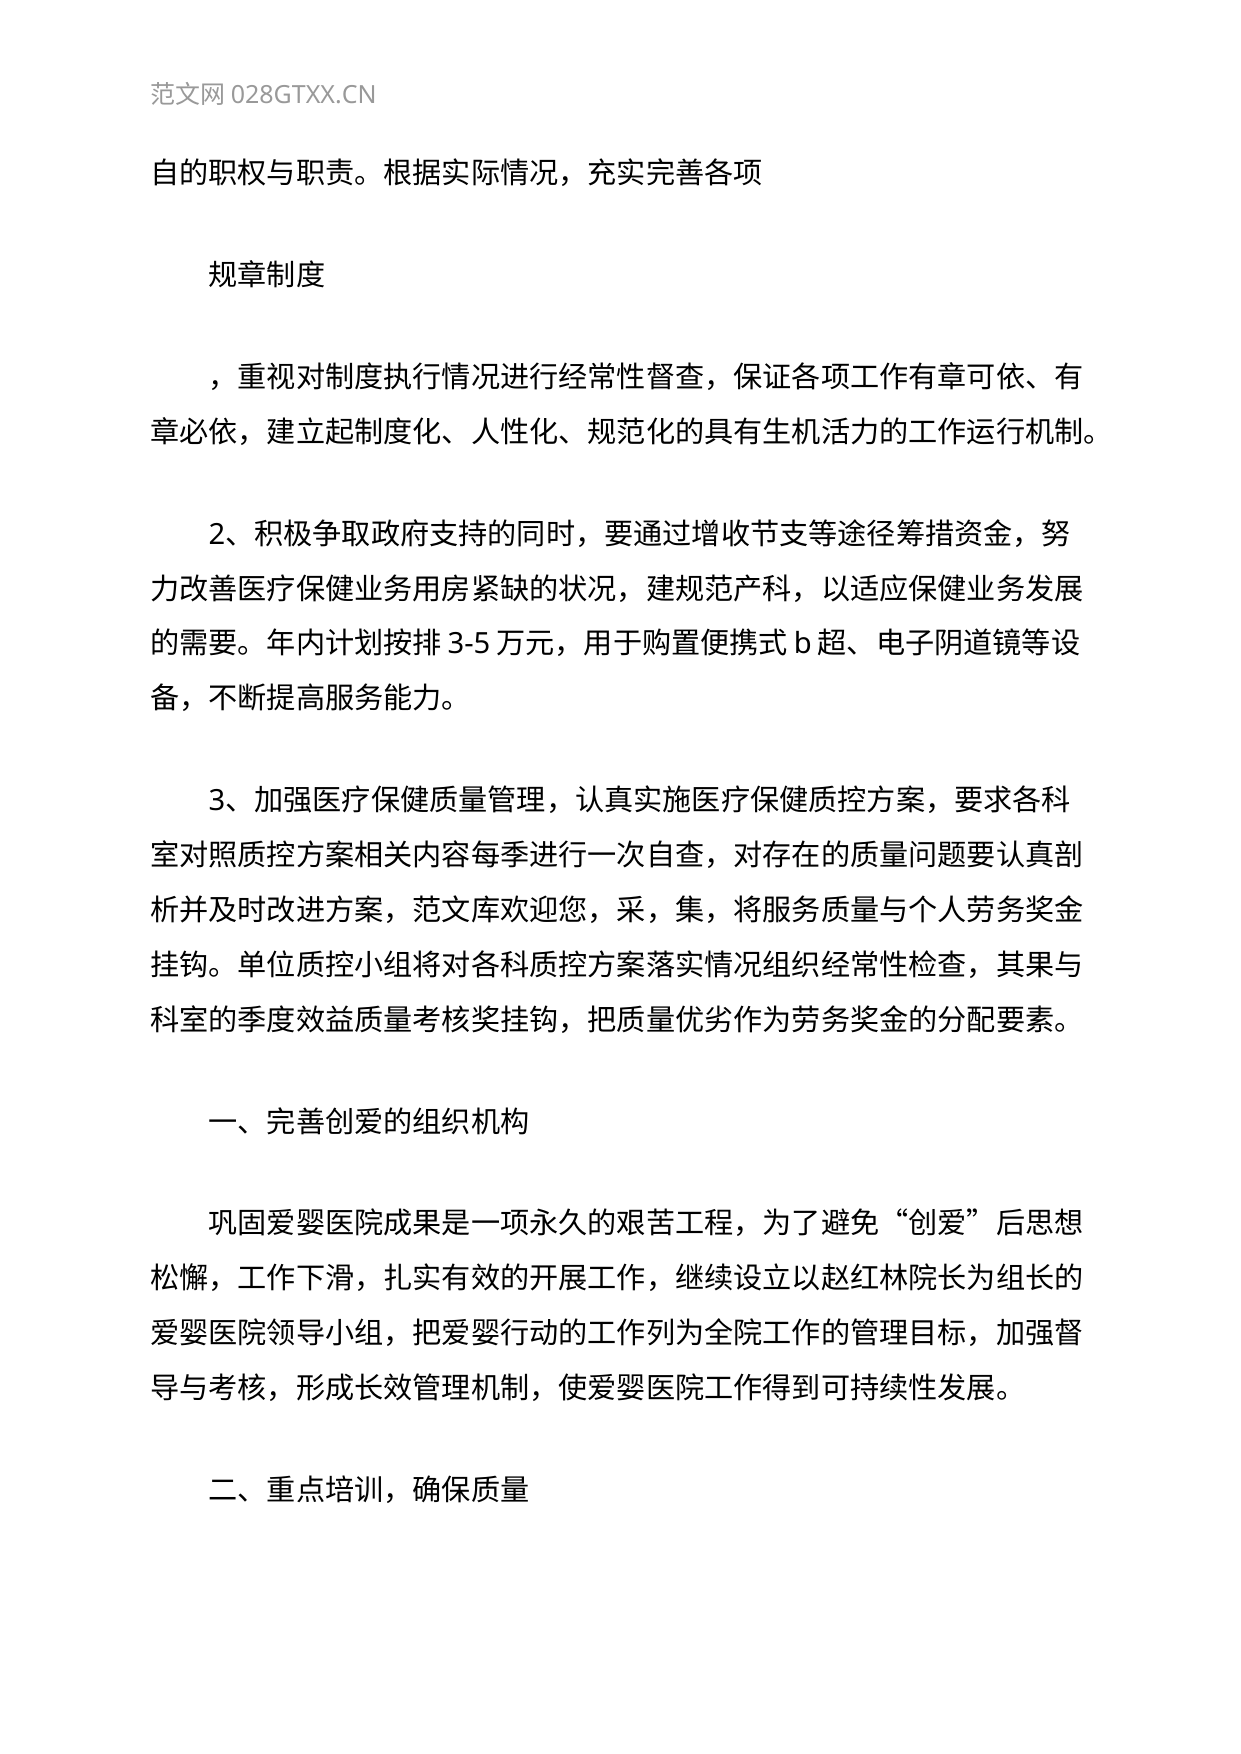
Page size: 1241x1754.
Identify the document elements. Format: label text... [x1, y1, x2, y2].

text 2、积极争取政府支持的同时，要通过增收节支等途径筹措资金，努力改善医疗保健业务用房紧缺的状况，建规范产科，以适应保健业务发展的需要。年内计划按排3-5万元，用于购置便携式b超、电子阴道镜等设备，不断提高服务能力。 [150, 510, 1090, 717]
text 3、加强医疗保健质量管理，认真实施医疗保健质控方案，要求各科室对照质控方案相关内容每季进行一次自查，对存在的质量问题要认真剖析并及时改进方案，范文库欢迎您，采，集，将服务质量与个人劳务奖金挂钩。单位质控小组将对各科质控方案落实情况组织经常性检查，其果与科室的季度效益质量考核奖挂钩，把质量优劣作为劳务奖金的分配要素。 [150, 777, 1090, 1039]
text ，重视对制度执行情况进行经常性督查，保证各项工作有章可依、有章必依，建立起制度化、人性化、规范化的具有生机活力的工作运行机制。 [150, 353, 1090, 451]
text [150, 150, 1090, 192]
text 规章制度 [150, 252, 1090, 294]
text 巩固爱婴医院成果是一项永久的艰苦工程，为了避免“创爱”后思想松懈，工作下滑，扎实有效的开展工作，继续设立以赵红林院长为组长的爱婴医院领导小组，把爱婴行动的工作列为全院工作的管理目标，加强督导与考核，形成长效管理机制，使爱婴医院工作得到可持续性发展。 [150, 1200, 1090, 1407]
text 一、完善创爱的组织机构 [150, 1098, 1090, 1141]
text 二、重点培训，确保质量 [150, 1467, 1090, 1509]
